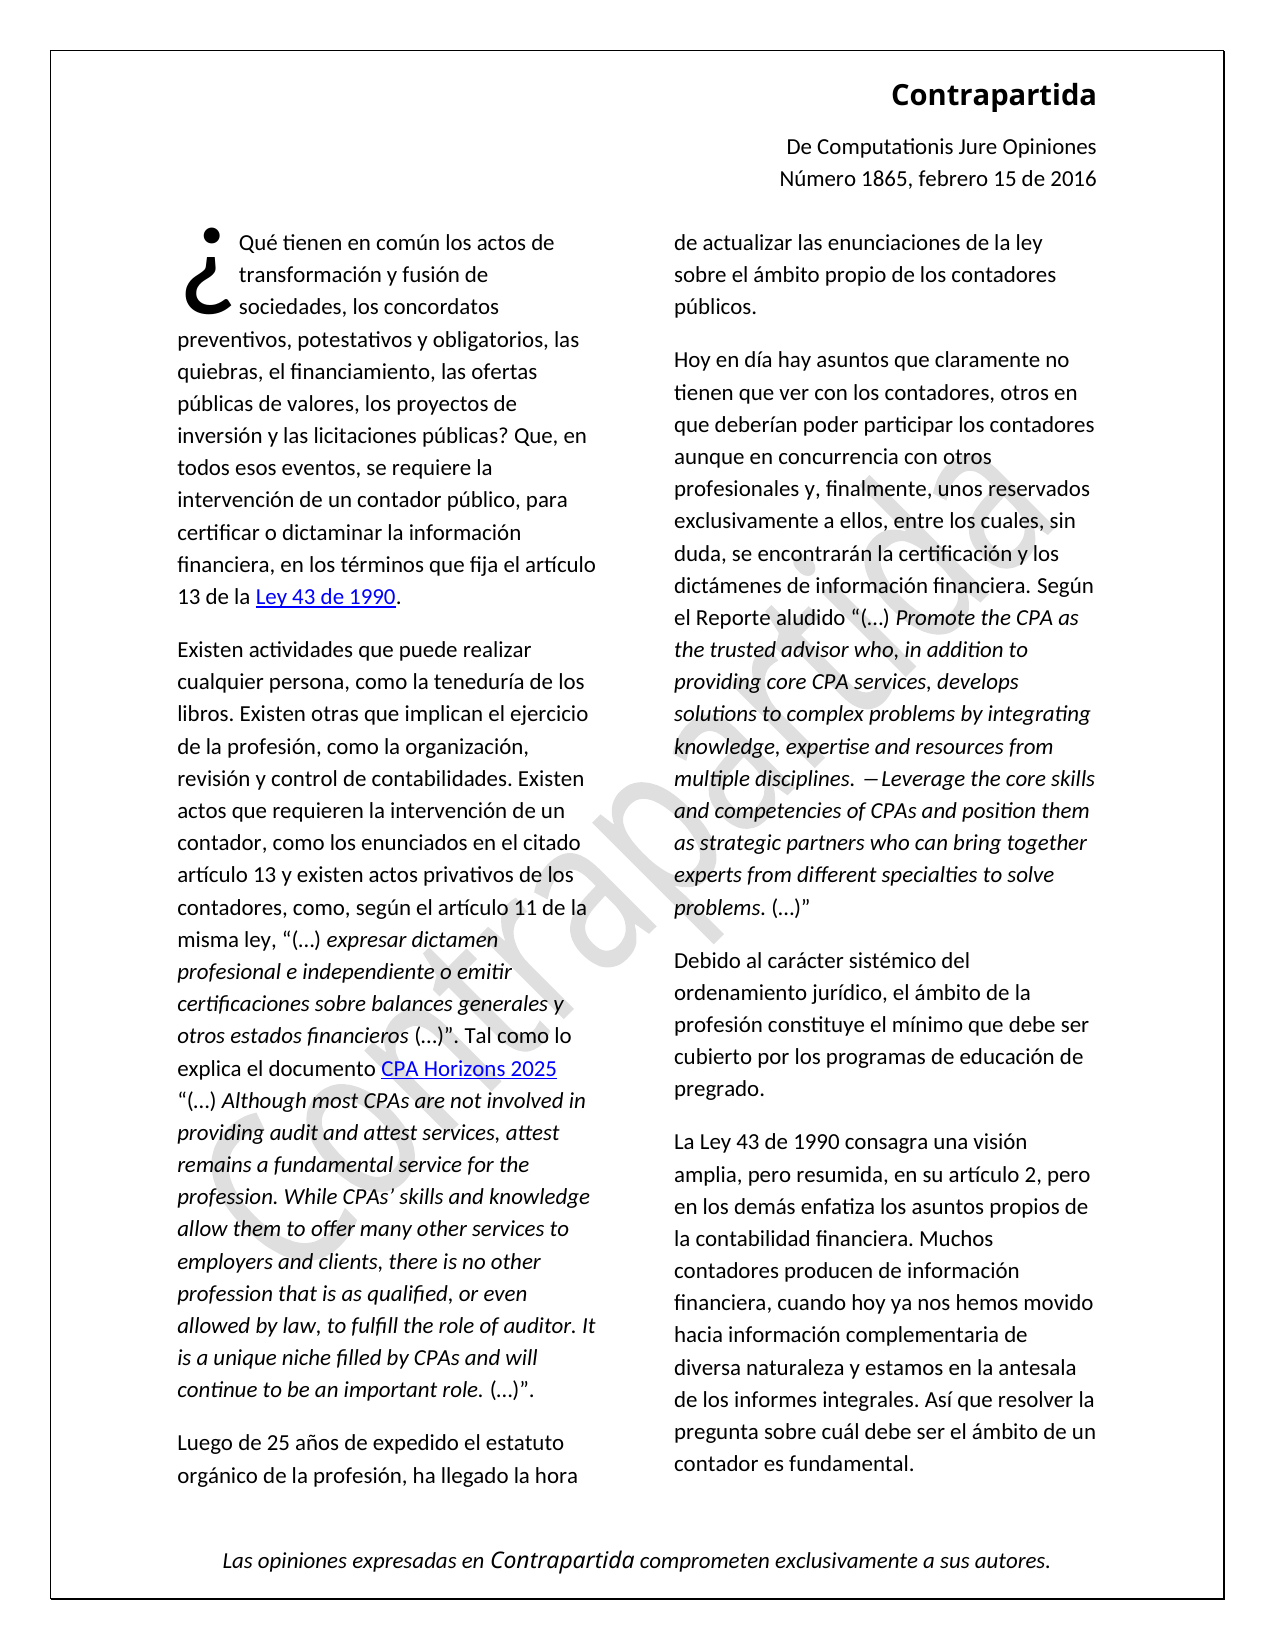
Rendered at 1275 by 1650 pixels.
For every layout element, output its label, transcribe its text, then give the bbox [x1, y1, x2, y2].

text Existen actividades que puede realizar cualquier persona, como la teneduría de los libros. Existen otras que implican el ejercicio de la profesión, como la organización, revisión y control de contabilidades. Existen actos que requieren la intervención de un contador, como los enunciados en el citado artículo 13 y existen actos privativos de los contadores, como, según el artículo 11 de la misma ley, “(…) expresar dictamen profesional e independiente o emitir certificaciones sobre balances generales y otros estados financieros (…)”. Tal como lo explica el documento CPA Horizons 2025 “(…) Although most CPAs are not involved in providing audit and attest services, attest remains a fundamental service for the profession. While CPAs’ skills and knowledge allow them to offer many other services to employers and clients, there is no other profession that is as qualified, or even allowed by law, to fulfill the role of auditor. It is a unique niche filled by CPAs and will continue to be an important role. (…)”. [177, 635, 600, 1403]
text Debido al carácter sistémico del ordenamiento jurídico, el ámbito de la profesión constituye el mínimo que debe ser cubierto por los programas de educación de pregrado. [674, 946, 1097, 1102]
text La Ley 43 de 1990 consagra una visión amplia, pero resumida, en su artículo 2, pero en los demás enfatiza los asuntos propios de la contabilidad financiera. Muchos contadores producen de información financiera, cuando hoy ya nos hemos movido hacia información complementaria de diversa naturaleza y estamos en la antesala de los informes integrales. Así que resolver la pregunta sobre cuál debe ser el ámbito de un contador es fundamental. [674, 1127, 1097, 1477]
text Hoy en día hay asuntos que claramente no tienen que ver con los contadores, otros en que deberían poder participar los contadores aunque en concurrencia con otros profesionales y, finalmente, unos reservados exclusivamente a ellos, entre los cuales, sin duda, se encontrarán la certificación y los dictámenes de información financiera. Según el Reporte aludido “(…) Promote the CPA as the trusted advisor who, in addition to providing core CPA services, develops solutions to complex problems by integrating knowledge, expertise and resources from multiple disciplines. ―Leverage the core skills and competencies of CPAs and position them as strategic partners who can bring together experts from different specialties to solve problems. (…)” [674, 346, 1097, 921]
text Luego de 25 años de expedido el estatuto orgánico de la profesión, ha llegado la hora de actualizar las enunciaciones de la ley sobre el ámbito propio de los contadores públicos. [177, 1428, 600, 1489]
text Qué tienen en común los actos de transformación y fusión de sociedades, los concordatos preventivos, potestativos y obligatorios, las quiebras, el financiamiento, las ofertas públicas de valores, los proyectos de inversión y las licitaciones públicas? Que, en todos esos eventos, se requiere la intervención de un contador público, para certificar o dictaminar la información financiera, en los términos que fija el artículo 13 de la Ley 43 de 1990. [177, 228, 600, 610]
text Luego de 25 años de expedido el estatuto orgánico de la profesión, ha llegado la hora de actualizar las enunciaciones de la ley sobre el ámbito propio de los contadores públicos. [674, 228, 1097, 321]
